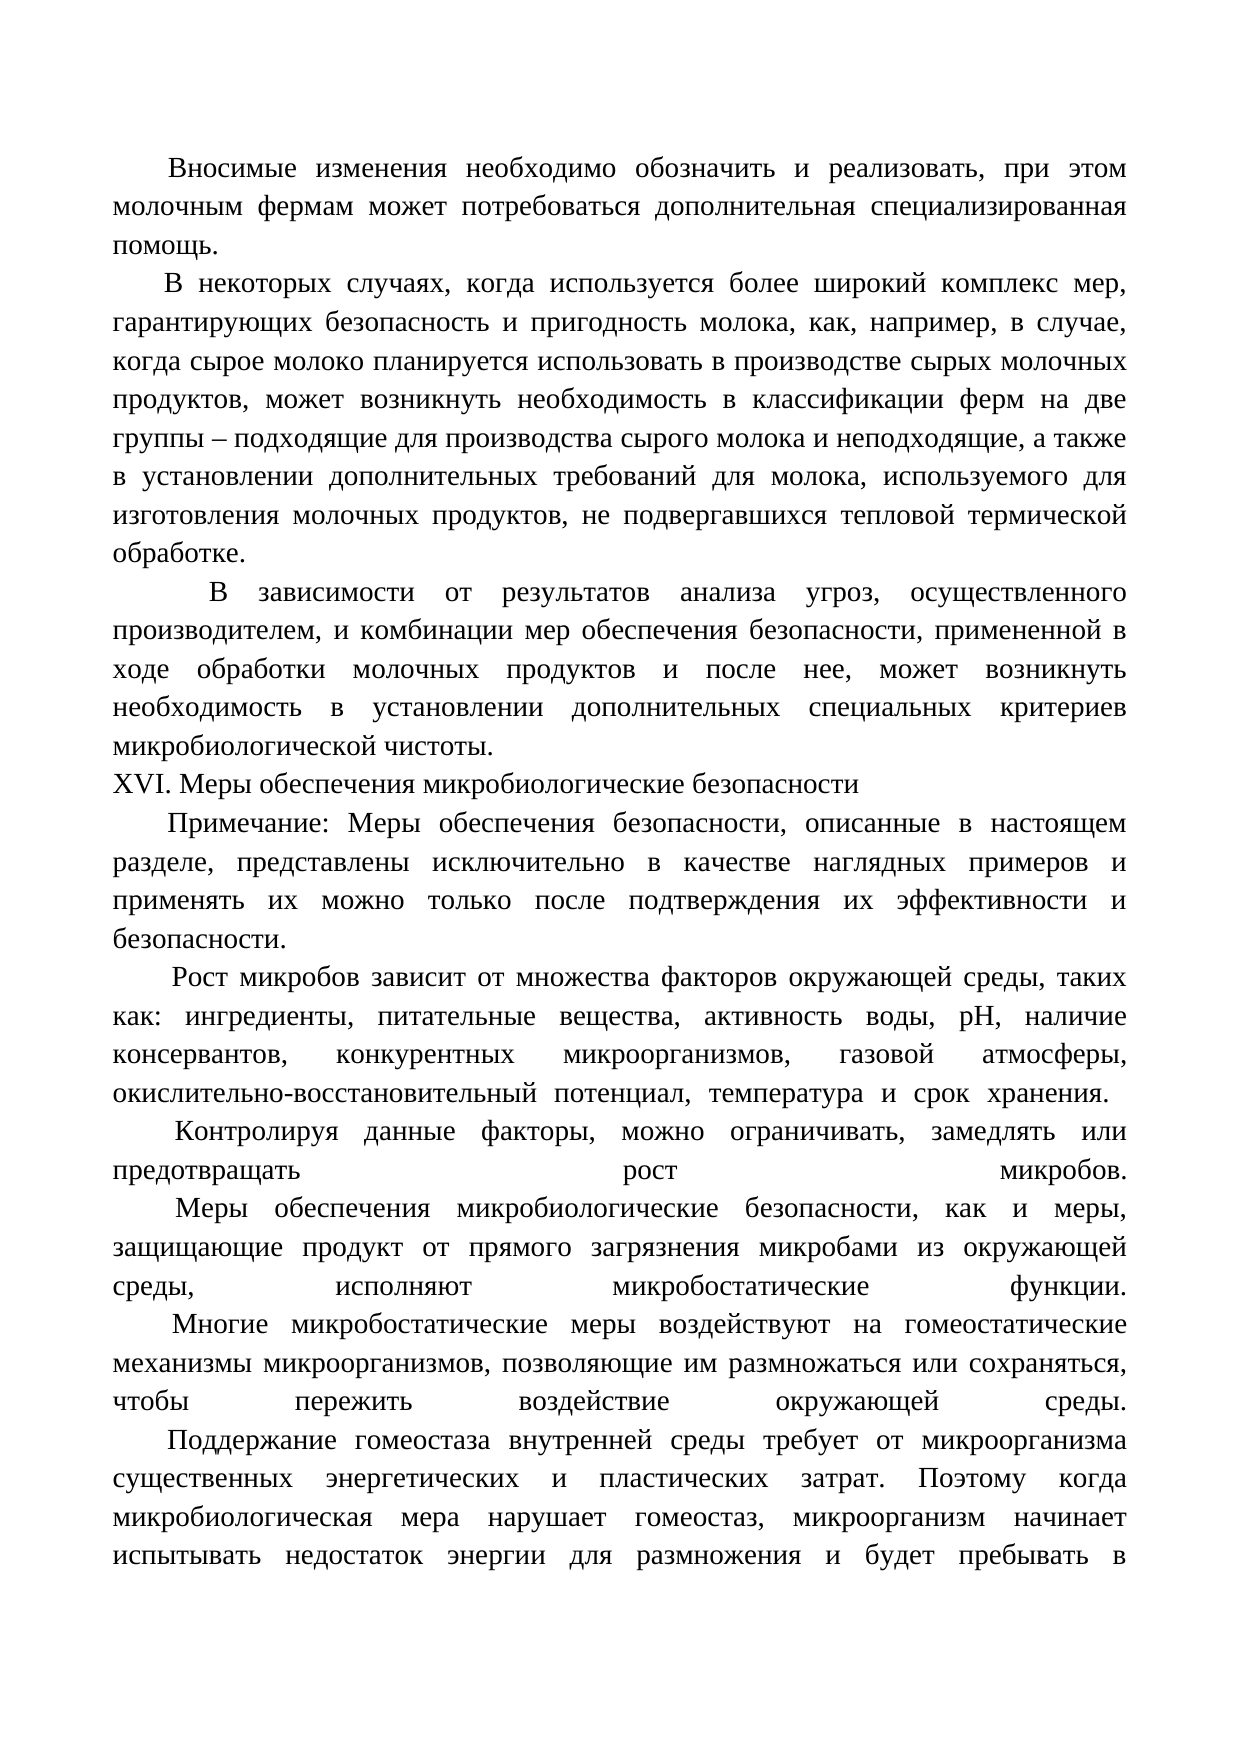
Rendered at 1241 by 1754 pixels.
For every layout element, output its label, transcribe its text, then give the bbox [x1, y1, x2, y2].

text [112, 805, 1128, 1571]
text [112, 150, 1128, 762]
text XVI. Меры обеспечения микробиологические безопасности [112, 767, 1128, 800]
